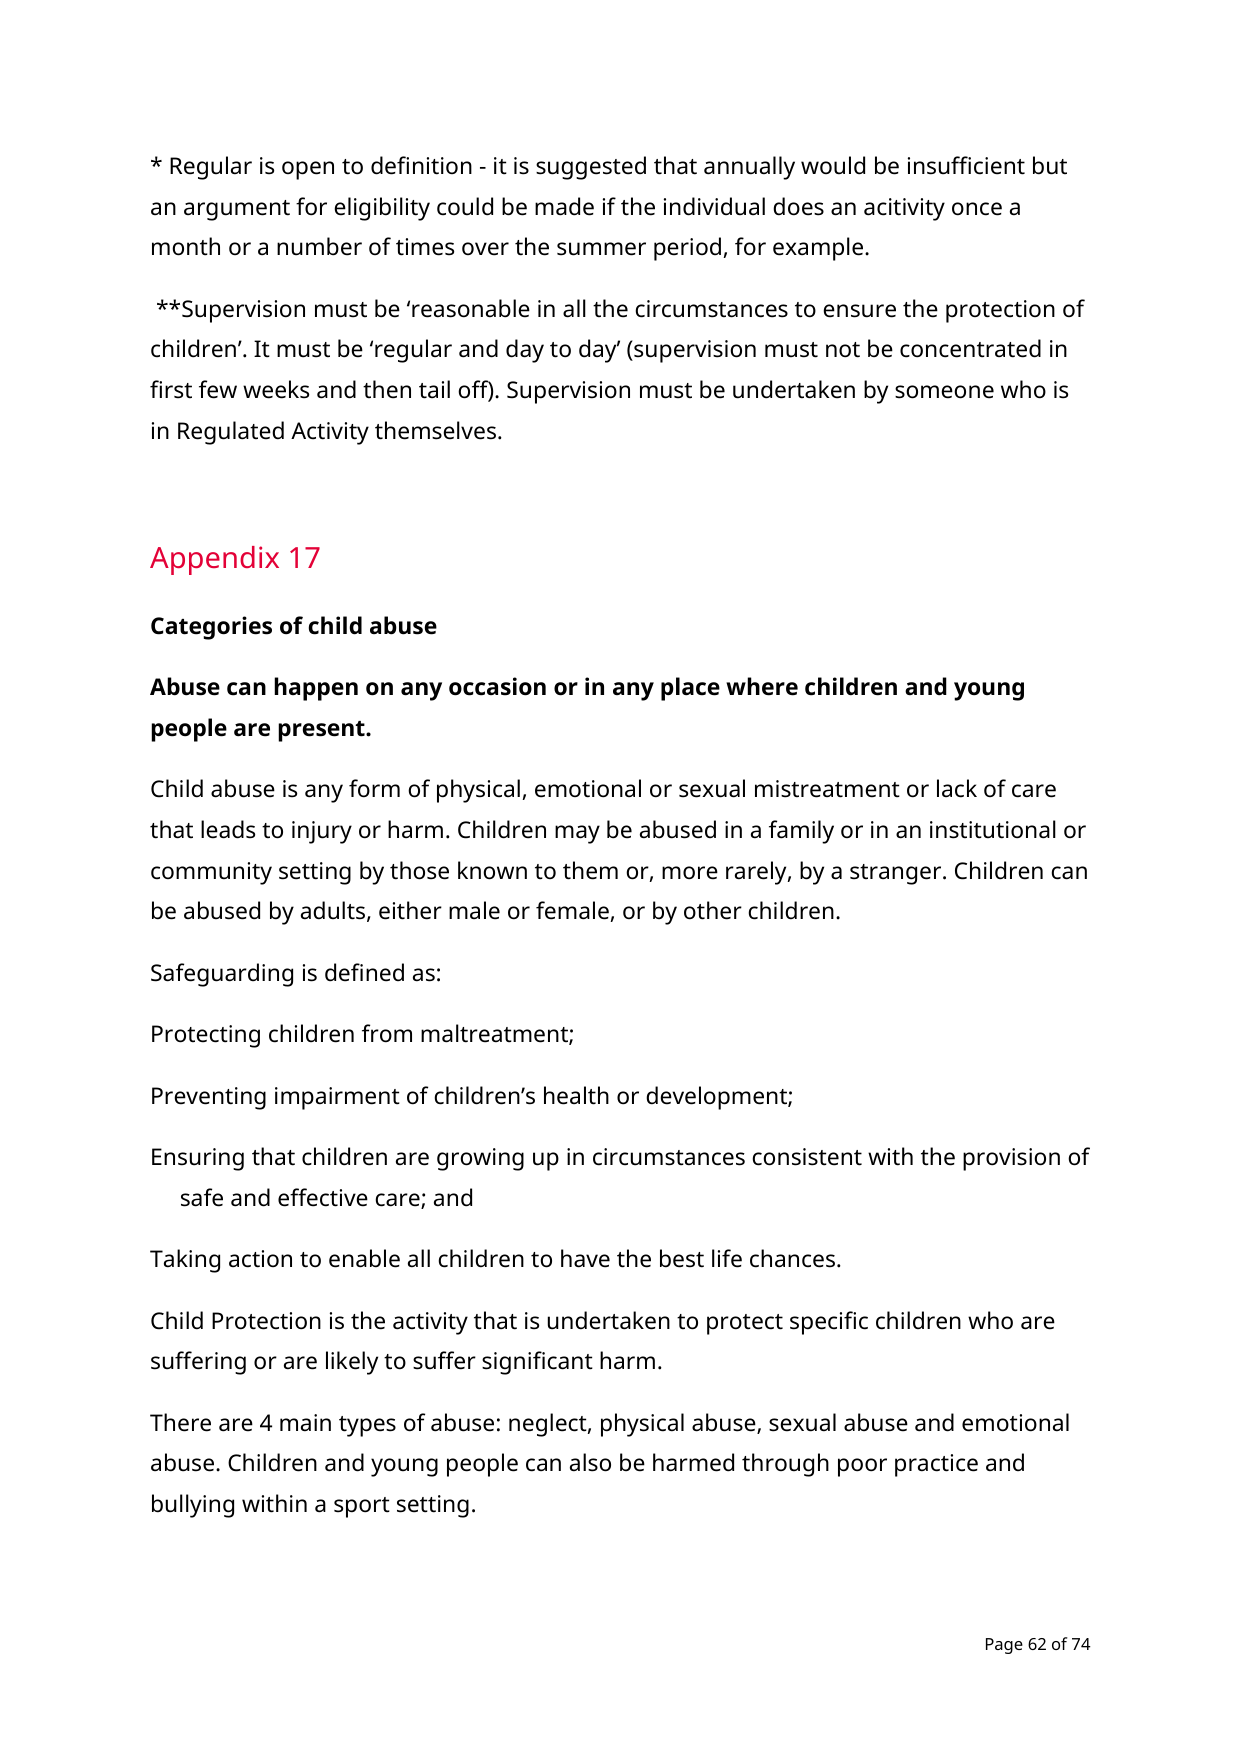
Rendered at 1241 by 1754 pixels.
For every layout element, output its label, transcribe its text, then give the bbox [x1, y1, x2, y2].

text There are 4 main types of abuse: neglect, physical abuse, sexual abuse and emotional abuse. Children and young people can also be harmed through poor practice and bullying within a sport setting. [150, 1407, 1090, 1519]
text Appendix 17 [150, 537, 1090, 577]
text Child abuse is any form of physical, emotional or sexual mistreatment or lack of care that leads to injury or harm. Children may be abused in a family or in an institutional or community setting by those known to them or, more rarely, by a stranger. Children can be abused by adults, either male or female, or by other children. [150, 773, 1090, 927]
text * Regular is open to definition - it is suggested that annually would be insufficient but an argument for eligibility could be made if the individual does an acitivity once a month or a number of times over the summer period, for example. [150, 150, 1090, 262]
text **Supervision must be ‘reasonable in all the circumstances to ensure the protection of children’. It must be ‘regular and day to day’ (supervision must not be concentrated in first few weeks and then tail off). Supervision must be undertaken by someone who is in Regulated Activity themselves. [150, 293, 1090, 446]
text Safeguarding is defined as: [150, 957, 1090, 988]
text Ensuring that children are growing up in circumstances consistent with the provision of safe and effective care; and [150, 1141, 1090, 1213]
text Protecting children from maltreatment; [150, 1018, 1090, 1049]
text Child Protection is the activity that is undertaken to protect specific children who are suffering or are likely to suffer significant harm. [150, 1305, 1090, 1377]
text Preventing impairment of children’s health or development; [150, 1080, 1090, 1111]
text Categories of child abuse [150, 610, 1090, 641]
text Taking action to enable all children to have the best life chances. [150, 1243, 1090, 1274]
text Abuse can happen on any occasion or in any place where children and young people are present. [150, 671, 1090, 743]
